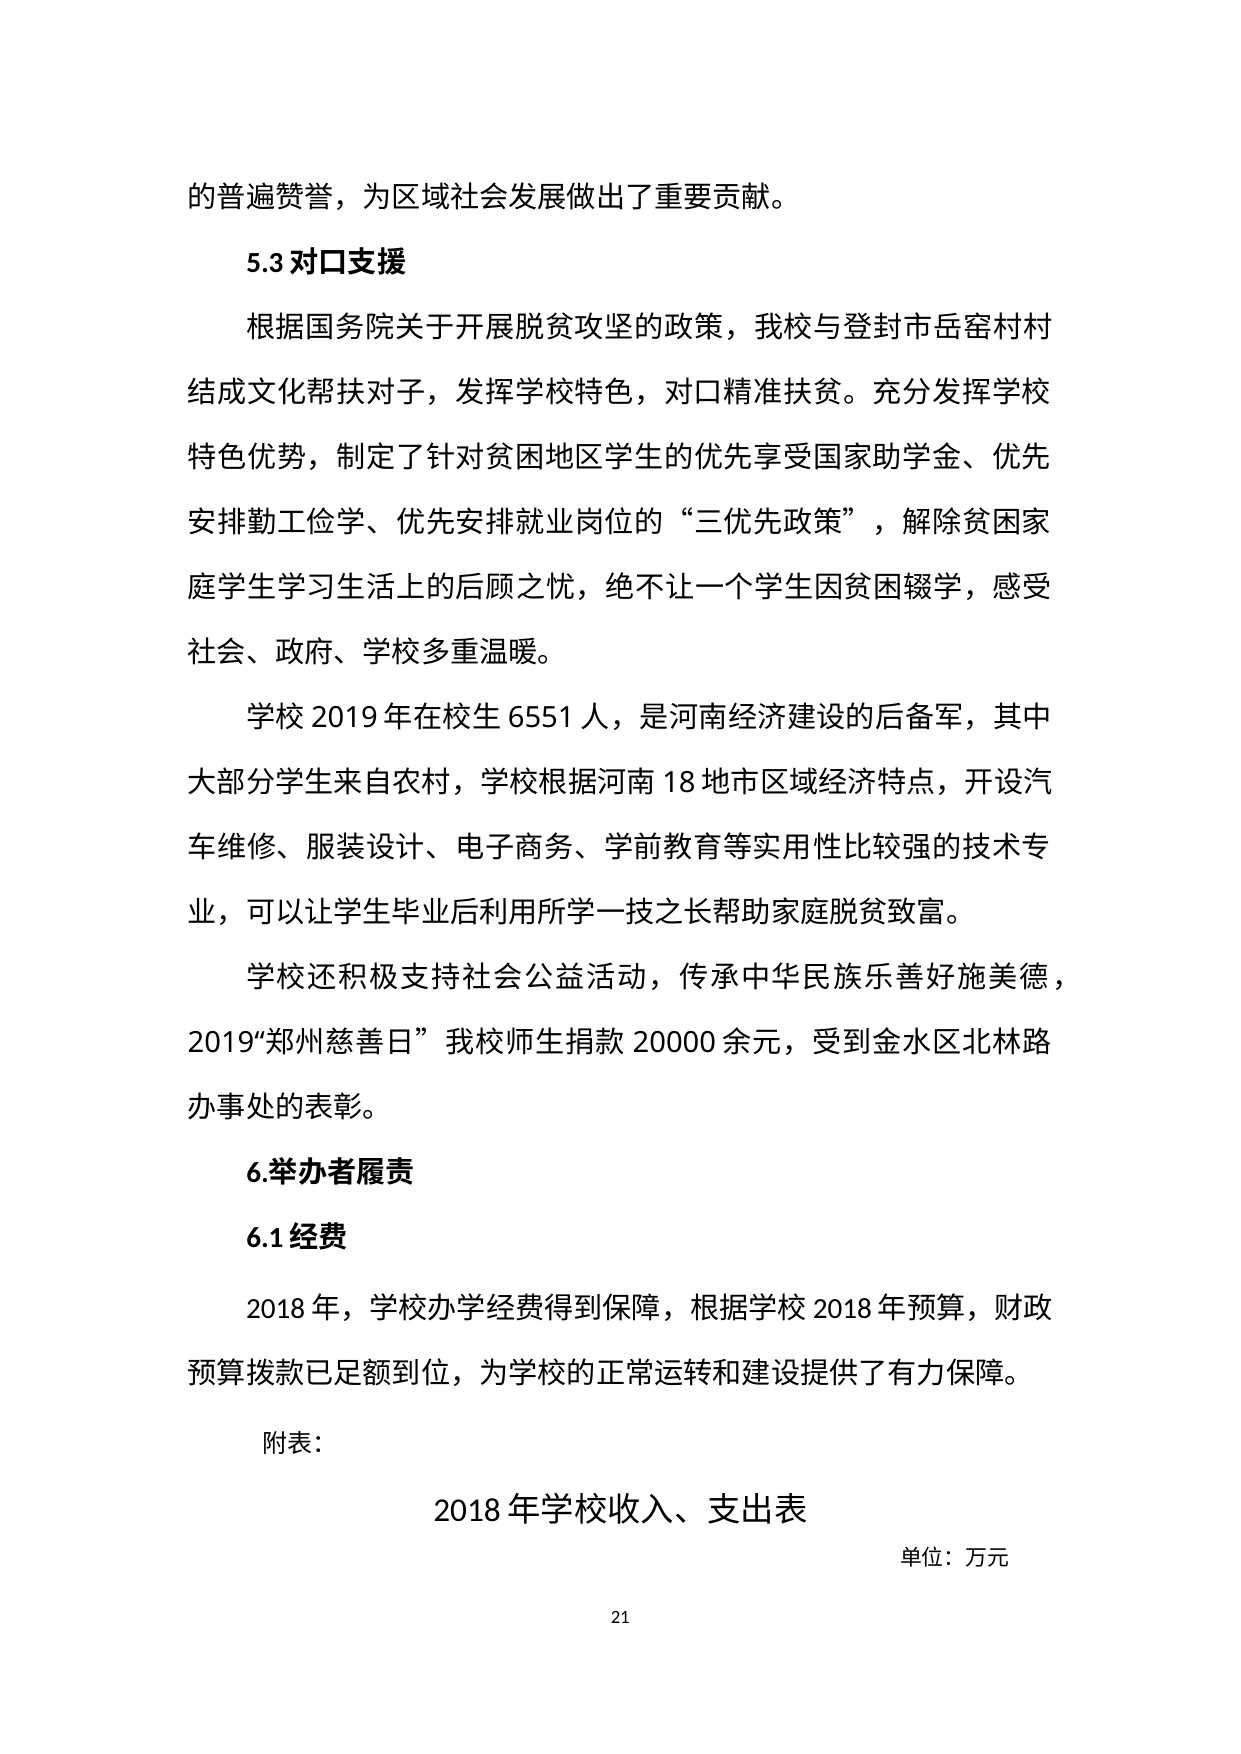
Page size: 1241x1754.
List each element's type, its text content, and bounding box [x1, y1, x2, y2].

text 5.3对口支援 [187, 227, 1053, 292]
text 单位：万元 [187, 1539, 1009, 1572]
text 学校2019年在校生6551人，是河南经济建设的后备军，其中大部分学生来自农村，学校根据河南18地市区域经济特点，开设汽车维修、服装设计、电子商务、学前教育等实用性比较强的技术专业，可以让学生毕业后利用所学一技之长帮助家庭脱贫致富。 [187, 682, 1053, 942]
text 2018年，学校办学经费得到保障，根据学校2018年预算，财政预算拨款已足额到位，为学校的正常运转和建设提供了有力保障。 [181, 1267, 1059, 1409]
text 6.1经费 [187, 1202, 1053, 1267]
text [187, 162, 1053, 227]
text 6.举办者履责 [187, 1137, 1053, 1202]
text 附表： [187, 1409, 1053, 1474]
text 根据国务院关于开展脱贫攻坚的政策，我校与登封市岳窑村村结成文化帮扶对子，发挥学校特色，对口精准扶贫。充分发挥学校特色优势，制定了针对贫困地区学生的优先享受国家助学金、优先安排勤工俭学、优先安排就业岗位的“三优先政策”，解除贫困家庭学生学习生活上的后顾之忧，绝不让一个学生因贫困辍学，感受社会、政府、学校多重温暖。 [187, 292, 1053, 682]
text 学校还积极支持社会公益活动，传承中华民族乐善好施美德，2019“郑州慈善日”我校师生捐款20000余元，受到金水区北林路办事处的表彰。 [187, 942, 1053, 1137]
text 2018年学校收入、支出表 [187, 1474, 1053, 1539]
